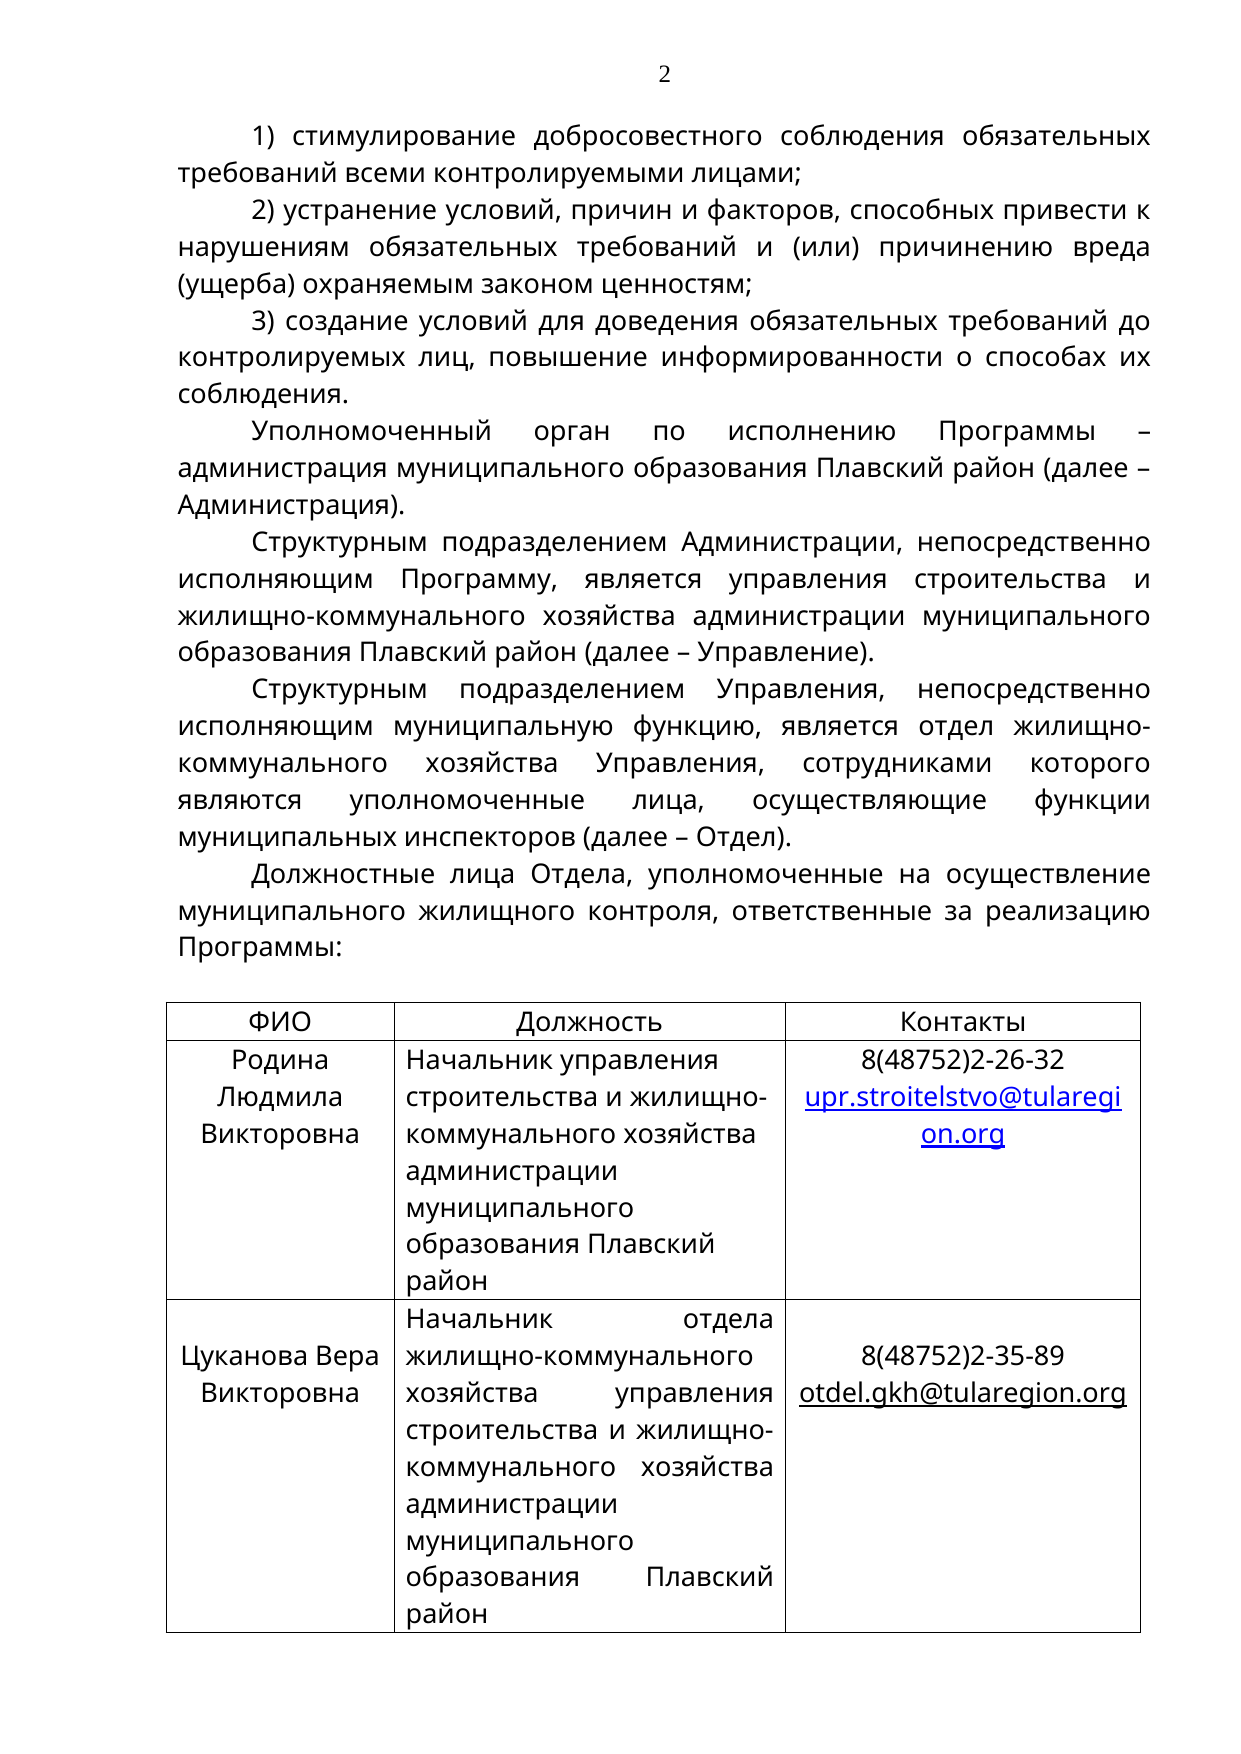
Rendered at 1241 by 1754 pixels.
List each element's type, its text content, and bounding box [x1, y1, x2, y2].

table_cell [786, 1300, 1140, 1632]
list Структурным подразделением Управления, непосредственно исполняющим муниципальную функцию, является отдел жилищно-коммунального хозяйства Управления, сотрудниками которого являются уполномоченные лица, осуществляющие функции муниципальных инспекторов (далее – Отдел). [177, 670, 1152, 854]
text 1) стимулирование добросовестного соблюдения обязательных требований всеми контролируемыми лицами; [177, 117, 1152, 190]
text 2) устранение условий, причин и факторов, способных привести к нарушениям обязательных требований и (или) причинению вреда (ущерба) охраняемым законом ценностям; [177, 190, 1152, 301]
list Структурным подразделением Администрации, непосредственно исполняющим Программу, является управления строительства и жилищно-коммунального хозяйства администрации муниципального образования Плавский район (далее – Управление). [177, 522, 1152, 670]
text Уполномоченный орган по исполнению Программы – администрация муниципального образования Плавский район (далее – Администрация). [177, 412, 1152, 522]
table_cell 8(48752)2-26-32 upr.stroitelstvo@tularegion.org [786, 1041, 1140, 1299]
table_cell Начальник управления строительства и жилищно-коммунального хозяйства администрации муниципального образования Плавский район [395, 1041, 785, 1299]
text Должностные лица Отдела, уполномоченные на осуществление муниципального жилищного контроля, ответственные за реализацию Программы: [177, 854, 1152, 965]
text 3) создание условий для доведения обязательных требований до контролируемых лиц, повышение информированности о способах их соблюдения. [177, 301, 1152, 412]
table_cell Родина Людмила Викторовна [167, 1041, 394, 1299]
table_header Должность [395, 1003, 785, 1039]
table_header ФИО [167, 1003, 394, 1039]
table_header Контакты [786, 1003, 1140, 1039]
table_cell Цуканова Вера Викторовна [167, 1300, 394, 1632]
table_cell Начальник отдела жилищно-коммунального хозяйства управления строительства и жилищно-коммунального хозяйства администрации муниципального образования Плавский район [395, 1300, 785, 1632]
